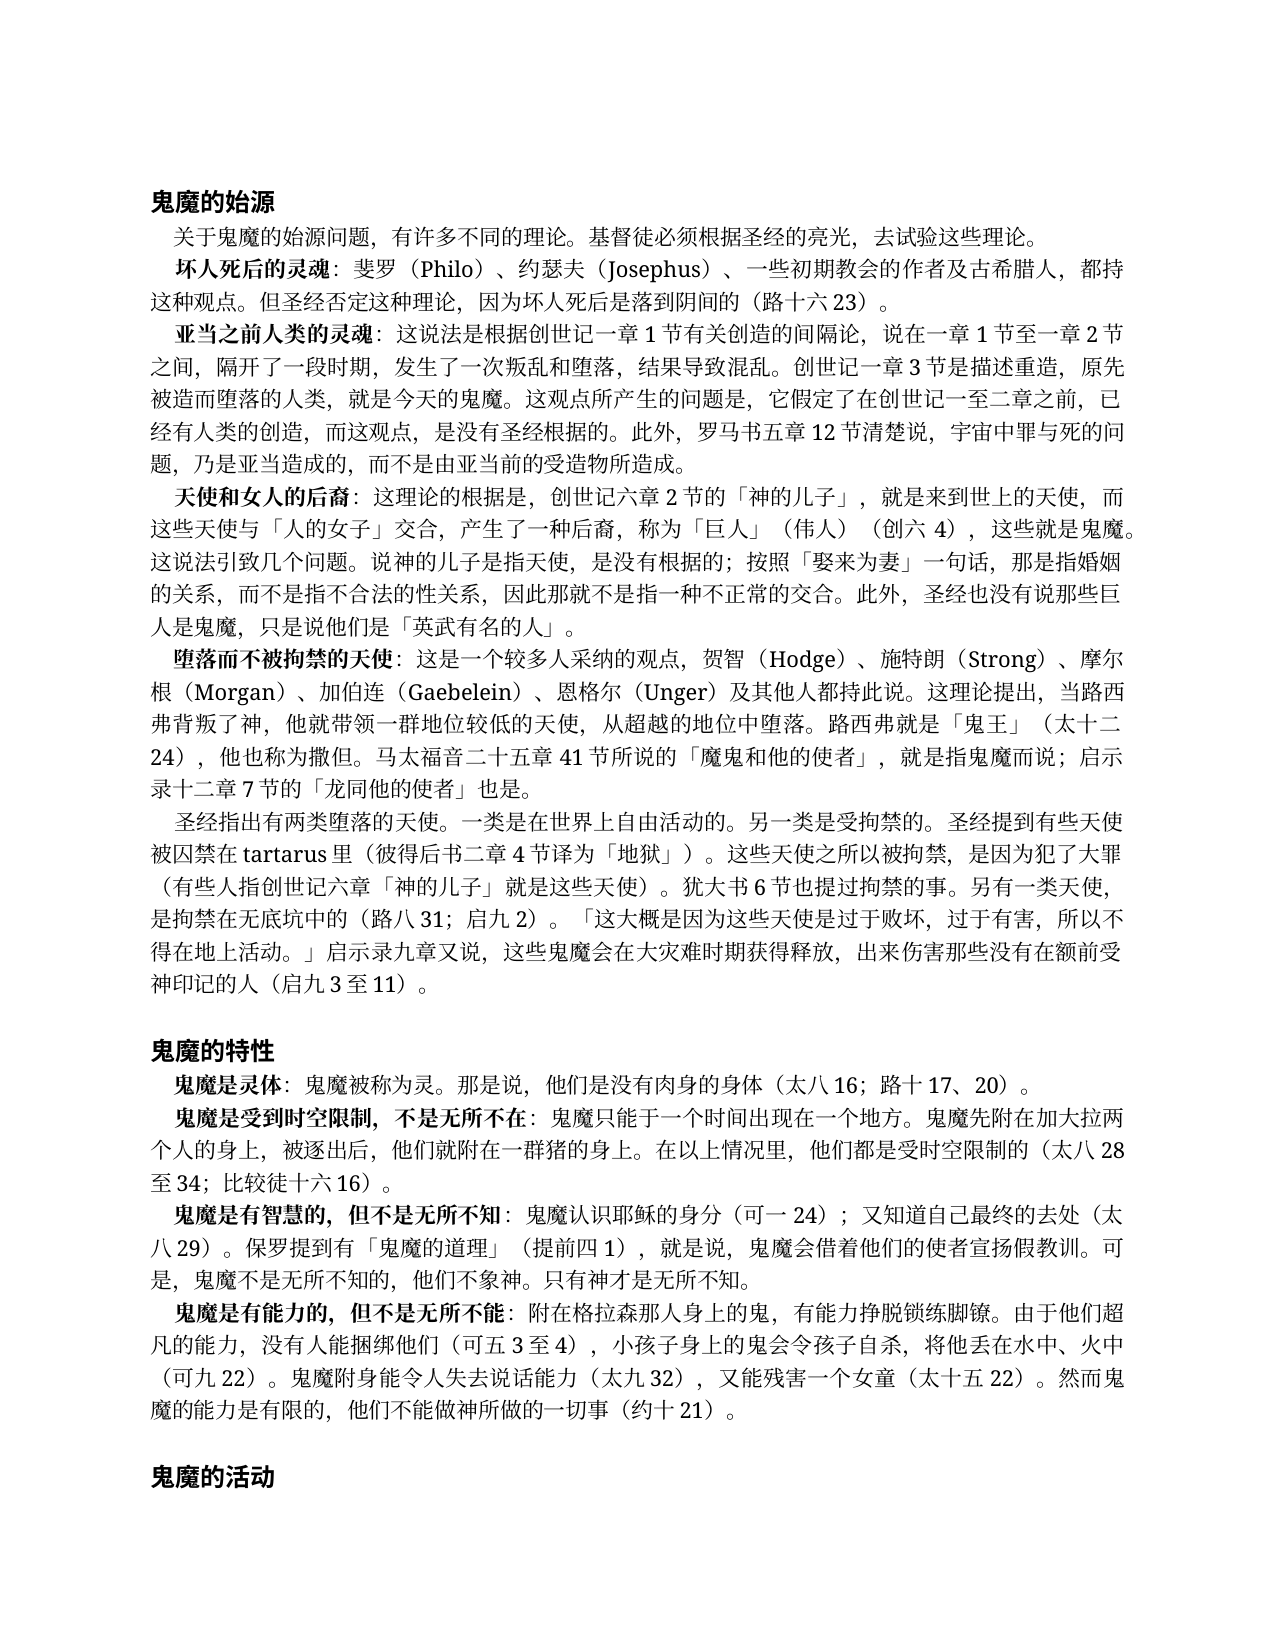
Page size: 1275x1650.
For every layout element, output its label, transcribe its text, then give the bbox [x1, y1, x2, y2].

text 鬼魔的特性 [150, 1031, 1125, 1067]
text 鬼魔的始源 [150, 182, 1125, 219]
text 鬼魔是灵体：鬼魔被称为灵。那是说，他们是没有肉身的身体（太八16；路十17、20）。 [150, 1067, 1125, 1100]
text 鬼魔是有能力的，但不是无所不能：附在格拉森那人身上的鬼，有能力挣脱锁练脚镣。由于他们超凡的能力，没有人能捆绑他们（可五3至4），小孩子身上的鬼会令孩子自杀，将他丢在水中、火中（可九22）。鬼魔附身能令人失去说话能力（太九32），又能残害一个女童（太十五22）。然而鬼魔的能力是有限的，他们不能做神所做的一切事（约十21）。 [150, 1295, 1125, 1425]
text 堕落而不被拘禁的天使：这是一个较多人采纳的观点，贺智（Hodge）、施特朗（Strong）、摩尔根（Morgan）、加伯连（Gaebelein）、恩格尔（Unger）及其他人都持此说。这理论提出，当路西弗背叛了神，他就带领一群地位较低的天使，从超越的地位中堕落。路西弗就是「鬼王」（太十二24），他也称为撒但。马太福音二十五章41节所说的「魔鬼和他的使者」，就是指鬼魔而说；启示录十二章7节的「龙同他的使者」也是。 [150, 641, 1125, 804]
text 关于鬼魔的始源问题，有许多不同的理论。基督徒必须根据圣经的亮光，去试验这些理论。 [150, 219, 1125, 251]
text 鬼魔的活动 [150, 1457, 1125, 1494]
text 鬼魔是有智慧的，但不是无所不知：鬼魔认识耶稣的身分（可一24）；又知道自己最终的去处（太八29）。保罗提到有「鬼魔的道理」（提前四1），就是说，鬼魔会借着他们的使者宣扬假教训。可是，鬼魔不是无所不知的，他们不象神。只有神才是无所不知。 [150, 1197, 1125, 1295]
text 亚当之前人类的灵魂：这说法是根据创世记一章1节有关创造的间隔论，说在一章1节至一章2节之间，隔开了一段时期，发生了一次叛乱和堕落，结果导致混乱。创世记一章3节是描述重造，原先被造而堕落的人类，就是今天的鬼魔。这观点所产生的问题是，它假定了在创世记一至二章之前，已经有人类的创造，而这观点，是没有圣经根据的。此外，罗马书五章12节清楚说，宇宙中罪与死的问题，乃是亚当造成的，而不是由亚当前的受造物所造成。 [150, 316, 1125, 479]
text 鬼魔是受到时空限制，不是无所不在：鬼魔只能于一个时间出现在一个地方。鬼魔先附在加大拉两个人的身上，被逐出后，他们就附在一群猪的身上。在以上情况里，他们都是受时空限制的（太八28至34；比较徒十六16）。 [150, 1100, 1125, 1197]
text 圣经指出有两类堕落的天使。一类是在世界上自由活动的。另一类是受拘禁的。圣经提到有些天使被囚禁在tartarus里（彼得后书二章4节译为「地狱」）。这些天使之所以被拘禁，是因为犯了大罪（有些人指创世记六章「神的儿子」就是这些天使）。犹大书6节也提过拘禁的事。另有一类天使，是拘禁在无底坑中的（路八31；启九2）。「这大概是因为这些天使是过于败坏，过于有害，所以不得在地上活动。」启示录九章又说，这些鬼魔会在大灾难时期获得释放，出来伤害那些没有在额前受神印记的人（启九3至11）。 [150, 804, 1125, 999]
text 坏人死后的灵魂：斐罗（Philo）、约瑟夫（Josephus）、一些初期教会的作者及古希腊人，都持这种观点。但圣经否定这种理论，因为坏人死后是落到阴间的（路十六23）。 [150, 251, 1125, 316]
text 天使和女人的后裔：这理论的根据是，创世记六章2节的「神的儿子」，就是来到世上的天使，而这些天使与「人的女子」交合，产生了一种后裔，称为「巨人」（伟人）（创六4），这些就是鬼魔。这说法引致几个问题。说神的儿子是指天使，是没有根据的；按照「娶来为妻」一句话，那是指婚姻的关系，而不是指不合法的性关系，因此那就不是指一种不正常的交合。此外，圣经也没有说那些巨人是鬼魔，只是说他们是「英武有名的人」。 [150, 479, 1125, 641]
